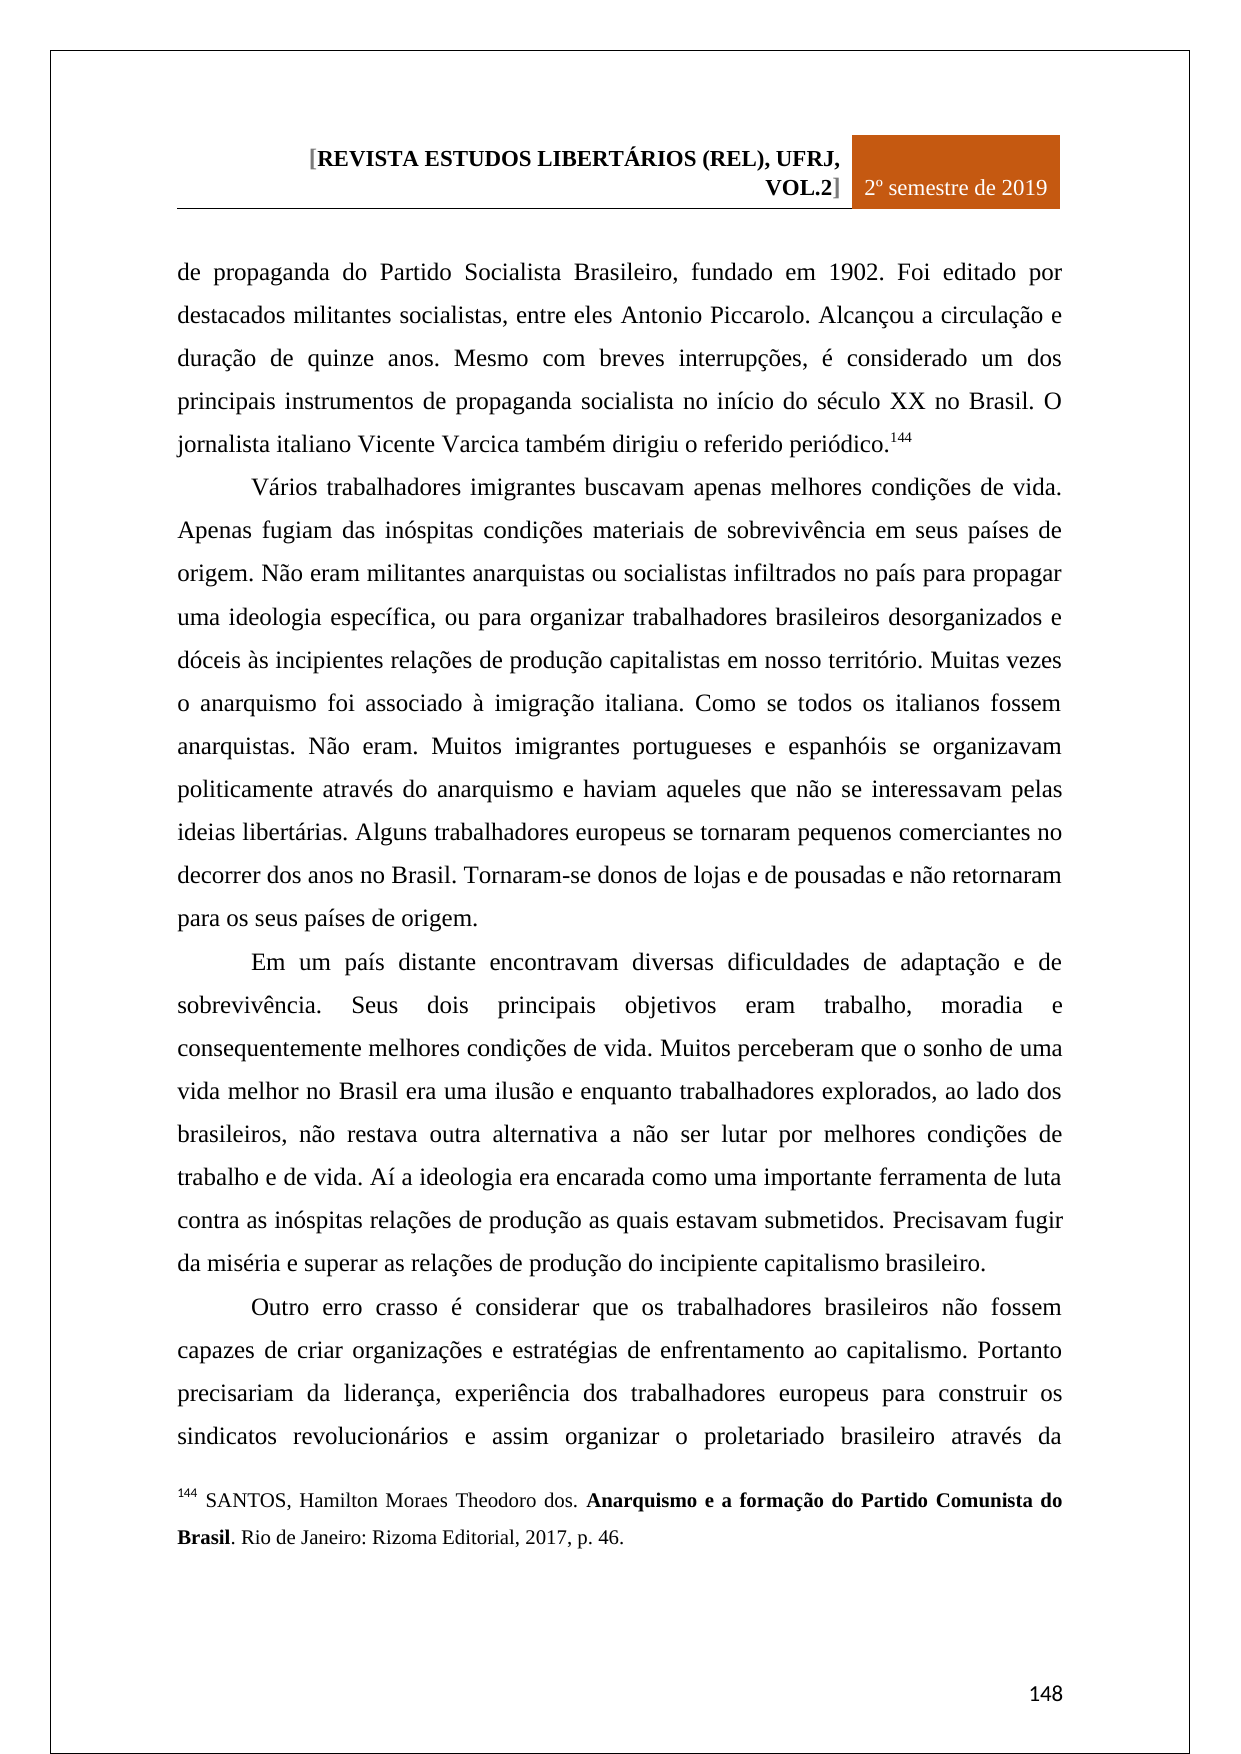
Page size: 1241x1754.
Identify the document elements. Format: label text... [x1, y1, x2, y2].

text Vários trabalhadores imigrantes buscavam apenas melhores condições de vida. Apenas fugiam das inóspitas condições materiais de sobrevivência em seus países de origem. Não eram militantes anarquistas ou socialistas infiltrados no país para propagar uma ideologia específica, ou para organizar trabalhadores brasileiros desorganizados e dóceis às incipientes relações de produção capitalistas em nosso território. Muitas vezes o anarquismo foi associado à imigração italiana. Como se todos os italianos fossem anarquistas. Não eram. Muitos imigrantes portugueses e espanhóis se organizavam politicamente através do anarquismo e haviam aqueles que não se interessavam pelas ideias libertárias. Alguns trabalhadores europeus se tornaram pequenos comerciantes no decorrer dos anos no Brasil. Tornaram-se donos de lojas e de pousadas e não retornaram para os seus países de origem. [177, 472, 1063, 932]
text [177, 1292, 1063, 1450]
text Em um país distante encontravam diversas dificuldades de adaptação e de sobrevivência. Seus dois principais objetivos eram trabalho, moradia e consequentemente melhores condições de vida. Muitos perceberam que o sonho de uma vida melhor no Brasil era uma ilusão e enquanto trabalhadores explorados, ao lado dos brasileiros, não restava outra alternativa a não ser lutar por melhores condições de trabalho e de vida. Aí a ideologia era encarada como uma importante ferramenta de luta contra as inóspitas relações de produção as quais estavam submetidos. Precisavam fugir da miséria e superar as relações de produção do incipiente capitalismo brasileiro. [177, 947, 1063, 1277]
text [177, 257, 1063, 458]
